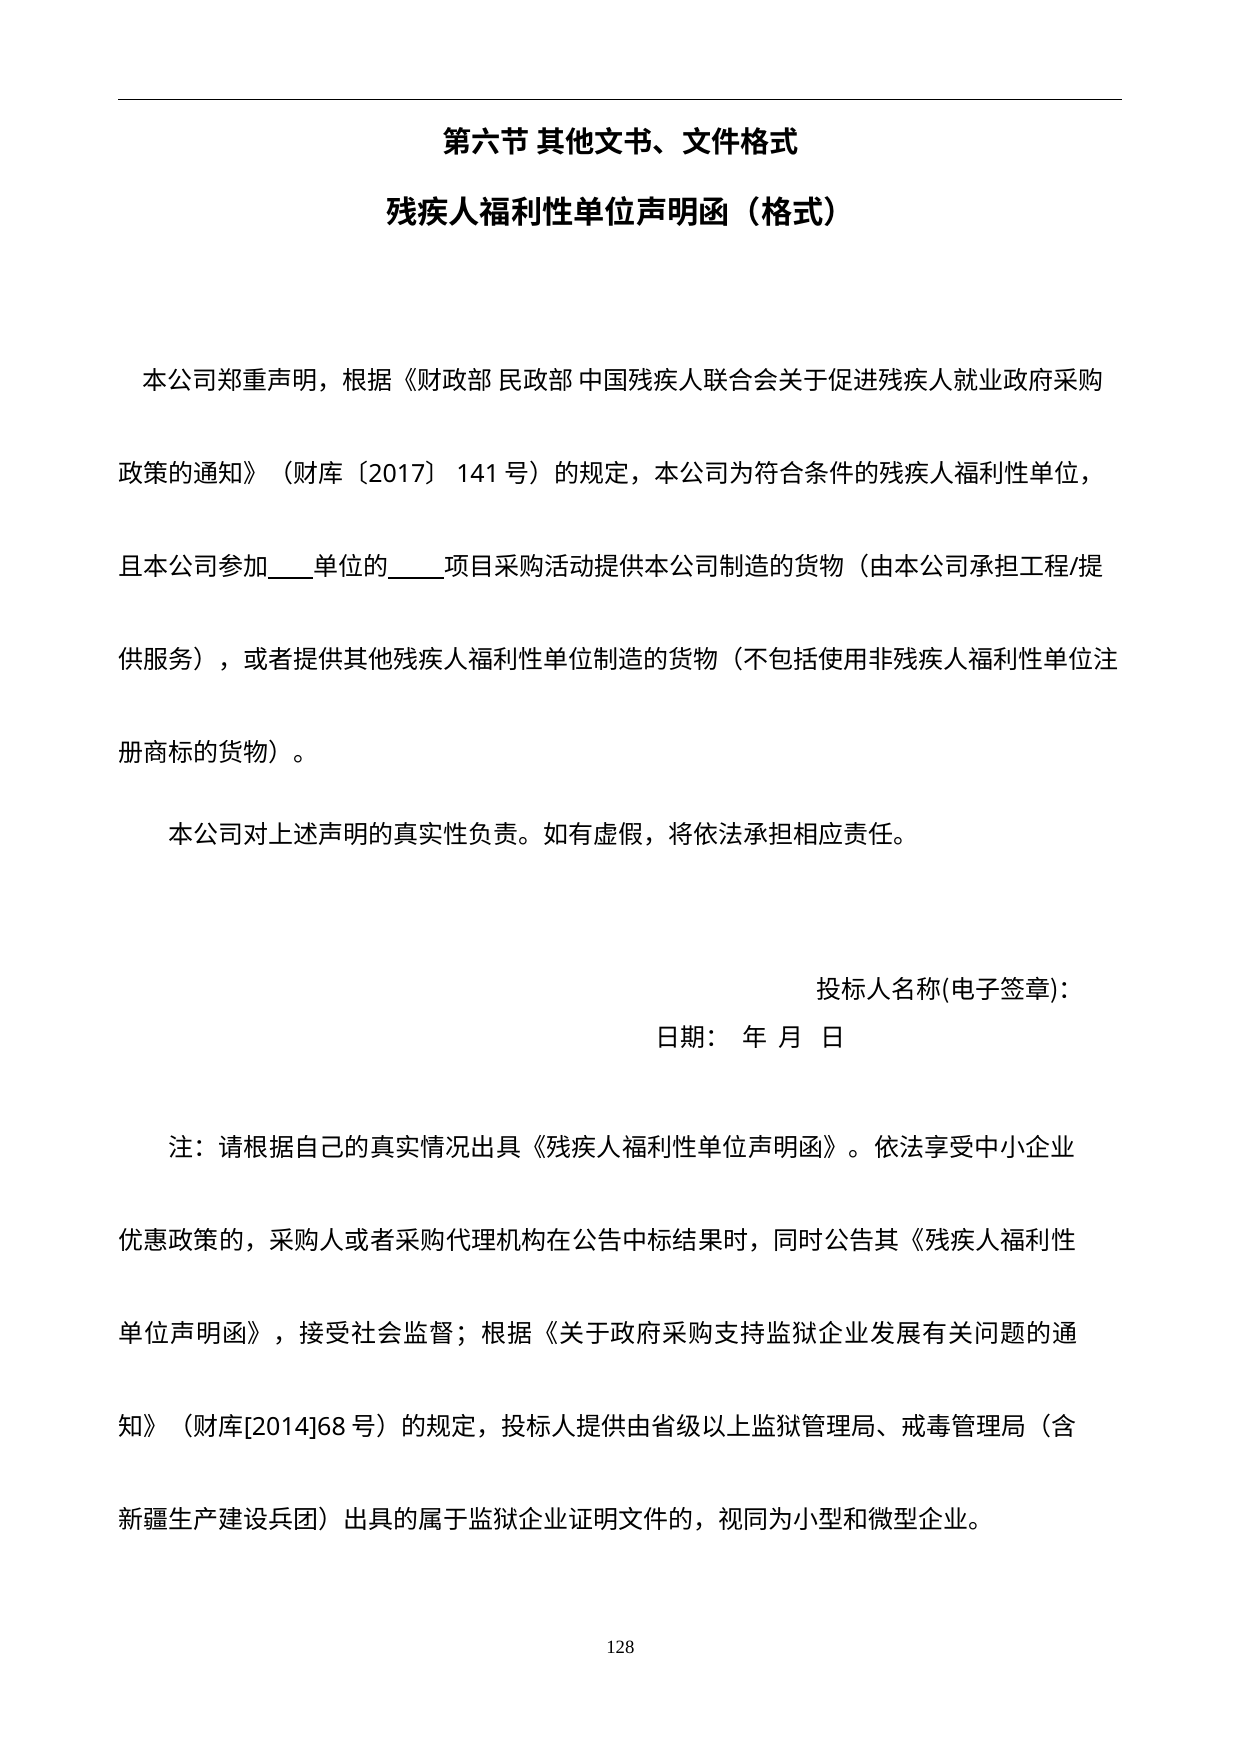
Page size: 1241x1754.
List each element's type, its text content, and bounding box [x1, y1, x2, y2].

text 注：请根据自己的真实情况出具《残疾人福利性单位声明函》。依法享受中小企业优惠政策的，采购人或者采购代理机构在公告中标结果时，同时公告其《残疾人福利性单位声明函》，接受社会监督；根据《关于政府采购支持监狱企业发展有关问题的通知》（财库[2014]68号）的规定，投标人提供由省级以上监狱管理局、戒毒管理局（含新疆生产建设兵团）出具的属于监狱企业证明文件的，视同为小型和微型企业。 [118, 1111, 1078, 1552]
text 本公司对上述声明的真实性负责。如有虚假，将依法承担相应责任。 [118, 798, 1122, 867]
text 本公司郑重声明，根据《财政部 民政部 中国残疾人联合会关于促进残疾人就业政府采购政策的通知》（财库〔2017〕 141号）的规定，本公司为符合条件的残疾人福利性单位，且本公司参加 单位的 项目采购活动提供本公司制造的货物（由本公司承担工程/提供服务），或者提供其他残疾人福利性单位制造的货物（不包括使用非残疾人福利性单位注册商标的货物）。 [118, 344, 1122, 785]
text 日期： 年 月 日 [118, 1018, 1122, 1054]
text 投标人名称(电子签章)： [498, 969, 1122, 1005]
text 第六节 其他文书、文件格式 [118, 118, 1122, 161]
text 残疾人福利性单位声明函（格式） [118, 176, 1122, 244]
